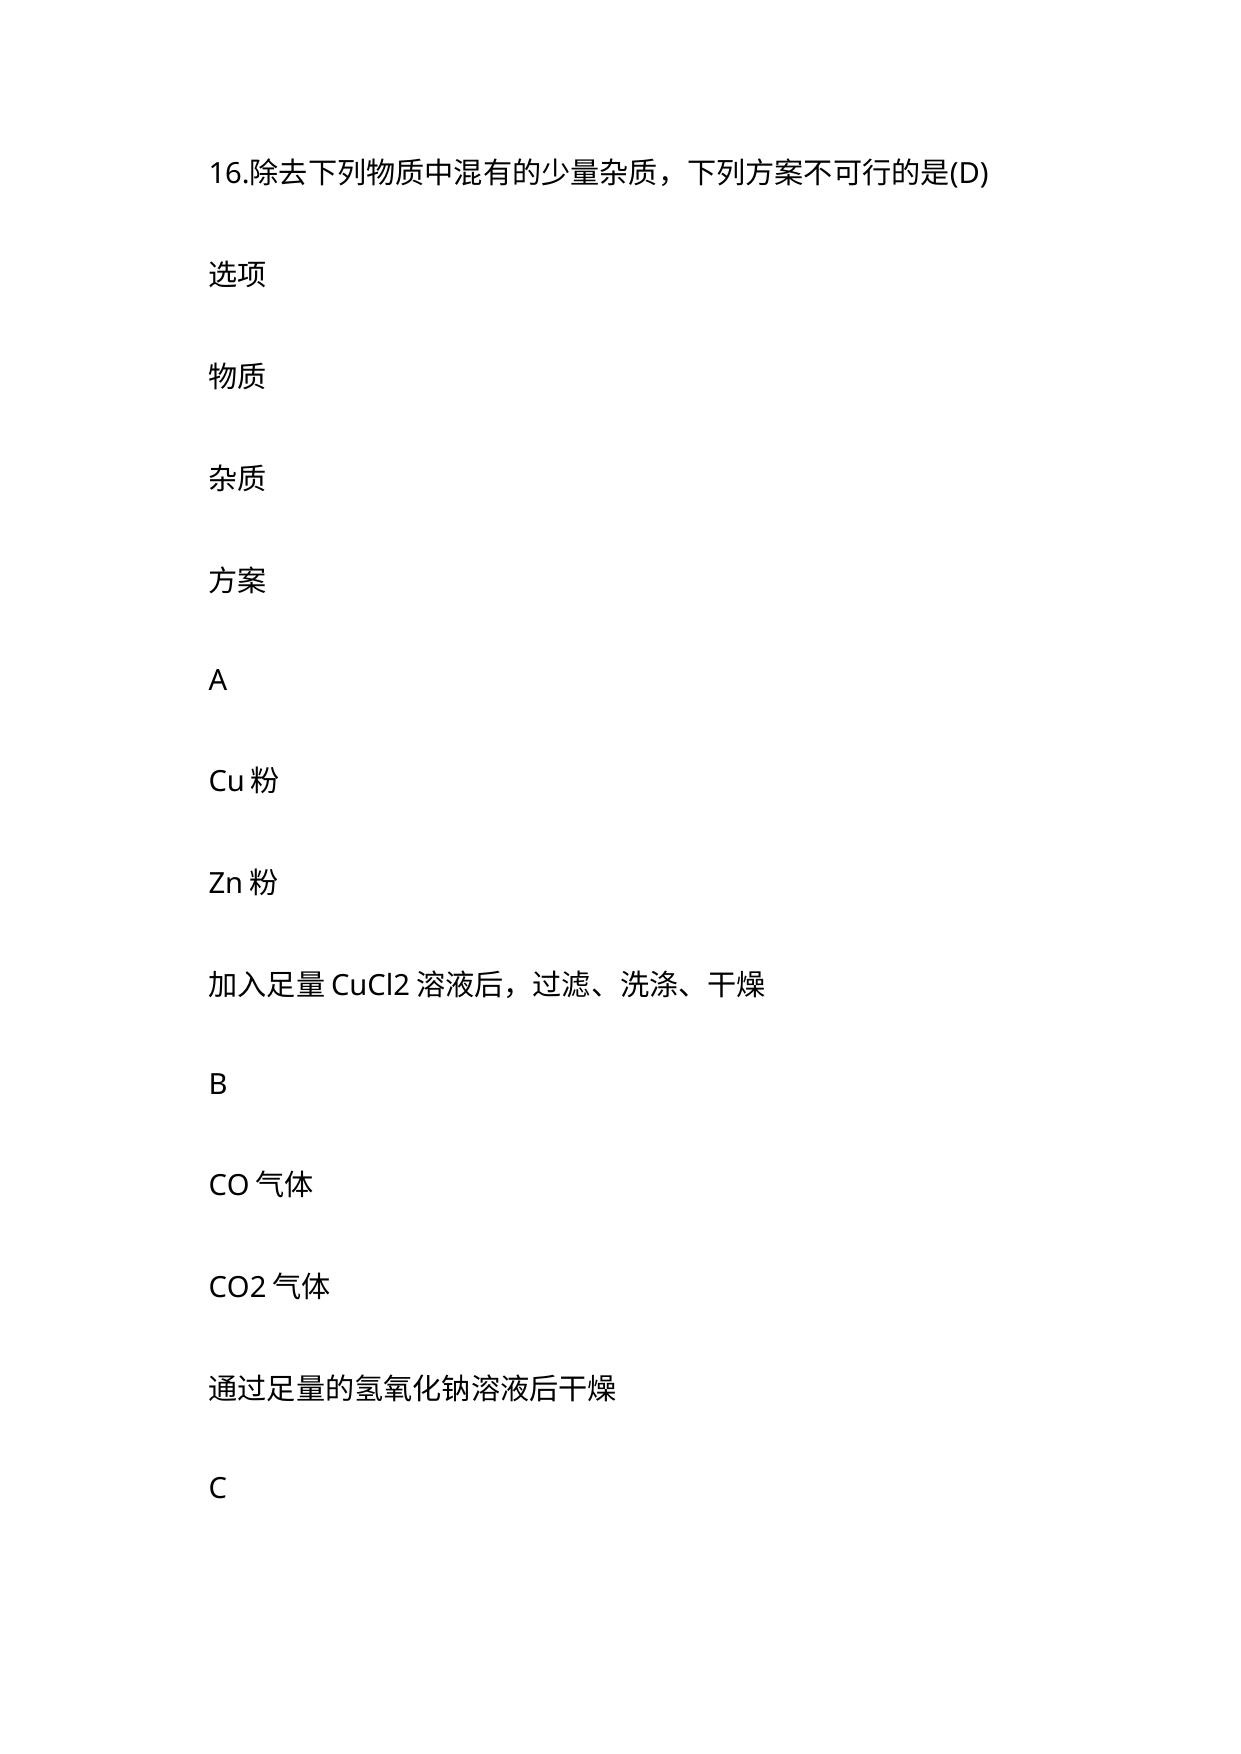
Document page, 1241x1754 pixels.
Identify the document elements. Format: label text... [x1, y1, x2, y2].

text B [150, 1063, 1090, 1103]
text 通过足量的氢氧化钠溶液后干燥 [150, 1366, 1090, 1408]
text CO2气体 [150, 1264, 1090, 1306]
text 加入足量CuCl2溶液后，过滤、洗涤、干燥 [150, 961, 1090, 1004]
text 16.除去下列物质中混有的少量杂质，下列方案不可行的是(D) [150, 150, 1090, 192]
text 选项 [150, 252, 1090, 294]
text C [150, 1468, 1090, 1507]
text 方案 [150, 557, 1090, 599]
text CO气体 [150, 1162, 1090, 1204]
text Cu粉 [150, 757, 1090, 800]
text A [150, 659, 1090, 699]
text Zn粉 [150, 859, 1090, 902]
text 物质 [150, 354, 1090, 396]
text 杂质 [150, 456, 1090, 498]
